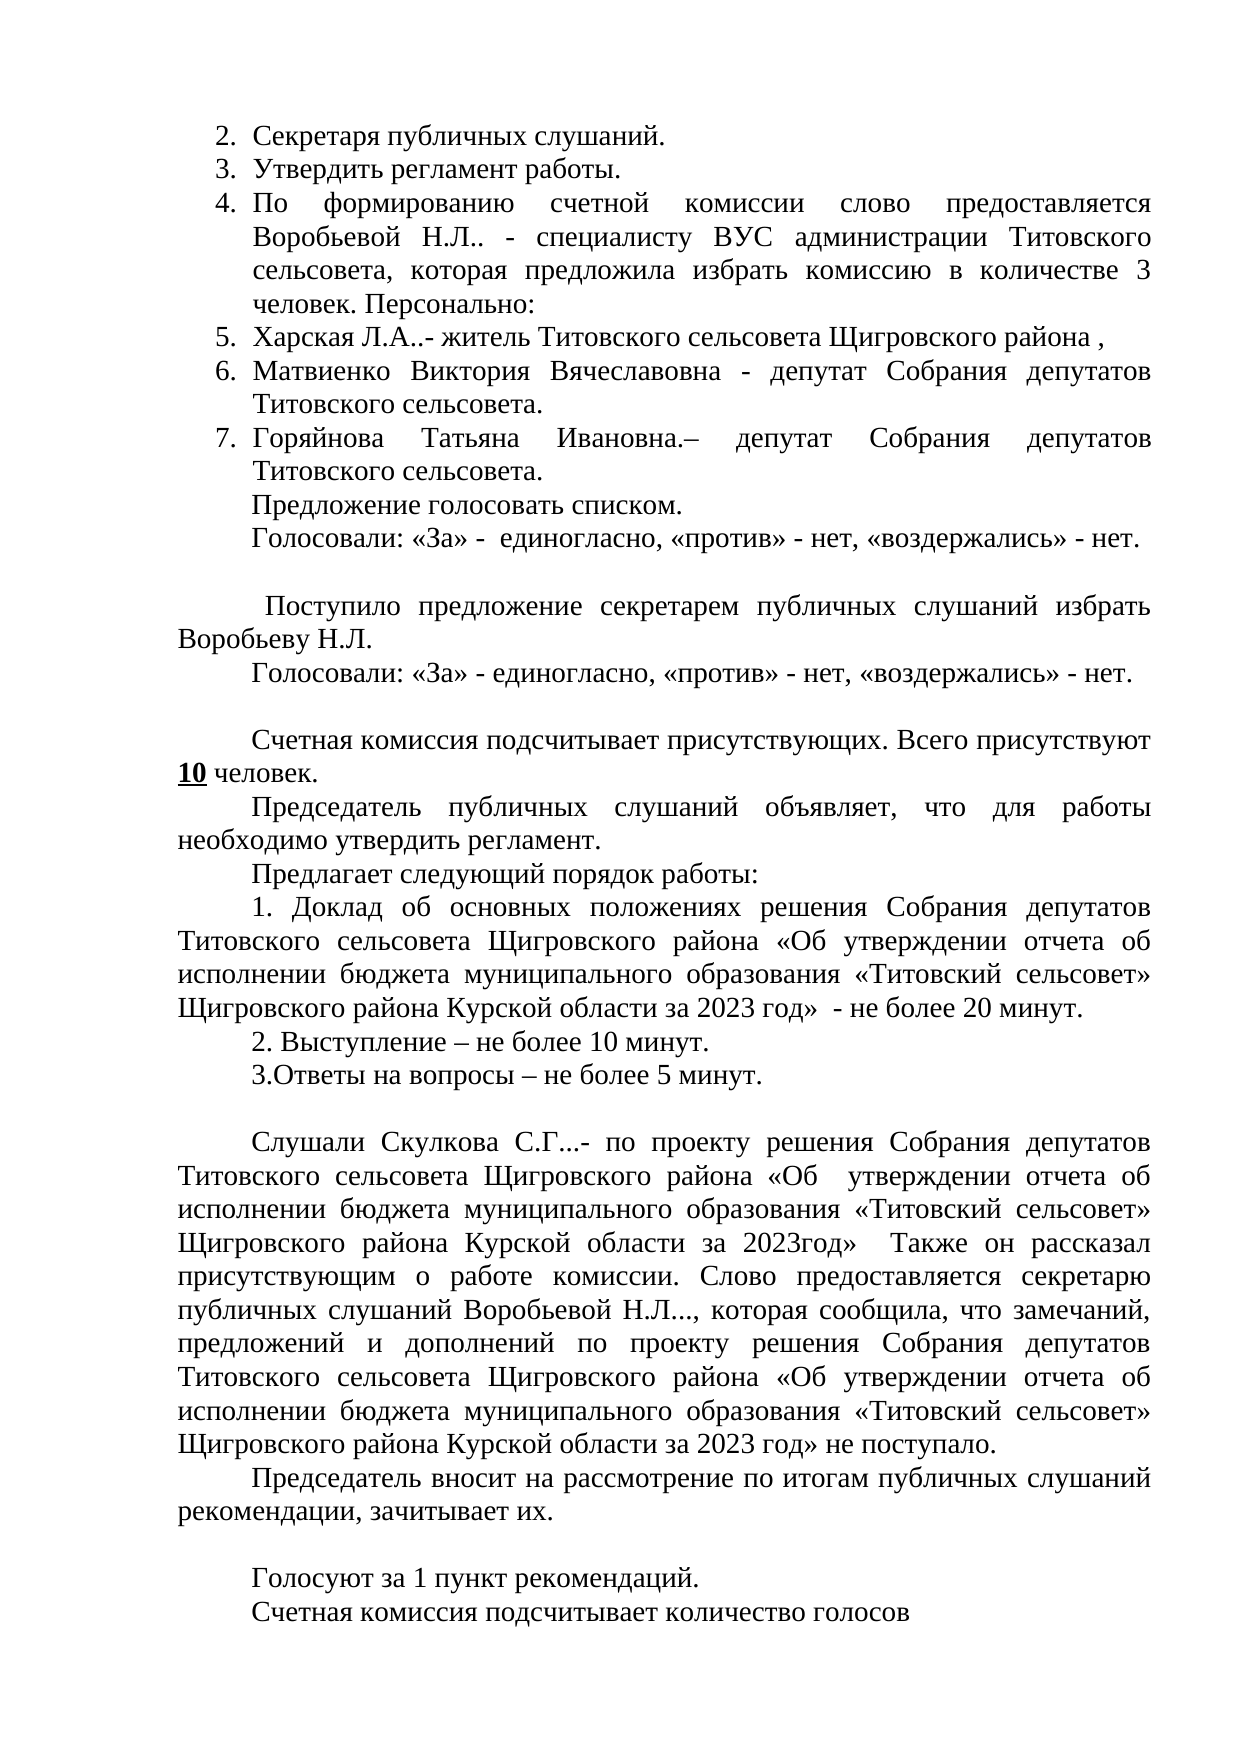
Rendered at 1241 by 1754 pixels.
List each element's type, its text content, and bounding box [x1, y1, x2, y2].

text Председатель вносит на рассмотрение по итогам публичных слушаний рекомендации, зачитывает их. [177, 1460, 1152, 1527]
list По формированию счетной комиссии слово предоставляется Воробьевой Н.Л.. - специалисту ВУС администрации Титовского сельсовета, которая предложила избрать комиссию в количестве 3 человек. Персонально: [215, 185, 1152, 319]
list Горяйнова Татьяна Ивановна.– депутат Собрания депутатов Титовского сельсовета. [215, 420, 1152, 487]
list Харская Л.А..- житель Титовского сельсовета Щигровского района , [215, 319, 1152, 353]
text Председатель публичных слушаний объявляет, что для работы необходимо утвердить регламент. [177, 789, 1152, 856]
text Голосовали: «За» - единогласно, «против» - нет, «воздержались» - нет. [177, 521, 1152, 554]
list Утвердить регламент работы. [215, 152, 1152, 185]
text Счетная комиссия подсчитывает количество голосов [177, 1594, 1152, 1627]
text Голосовали: «За» - единогласно, «против» - нет, «воздержались» - нет. [177, 655, 1152, 688]
text 1. Доклад об основных положениях решения Собрания депутатов Титовского сельсовета Щигровского района «Об утверждении отчета об исполнении бюджета муниципального образования «Титовский сельсовет» Щигровского района Курской области за 2023 год» - не более 20 минут. [177, 889, 1152, 1024]
text 2. Выступление – не более 10 минут. [177, 1024, 1152, 1057]
text Предложение голосовать списком. [177, 487, 1152, 521]
text 3.Ответы на вопросы – не более 5 минут. [177, 1057, 1152, 1091]
text Голосуют за 1 пункт рекомендаций. [177, 1560, 1152, 1594]
text Поступило предложение секретарем публичных слушаний избрать Воробьеву Н.Л. [177, 588, 1152, 655]
text Счетная комиссия подсчитывает присутствующих. Всего присутствуют 10 человек. [177, 722, 1152, 789]
list Секретаря публичных слушаний. [215, 118, 1152, 152]
text Предлагает следующий порядок работы: [177, 856, 1152, 889]
text Слушали Скулкова С.Г...- по проекту решения Собрания депутатов Титовского сельсовета Щигровского района «Об утверждении отчета об исполнении бюджета муниципального образования «Титовский сельсовет» Щигровского района Курской области за 2023год» Также он рассказал присутствующим о работе комиссии. Слово предоставляется секретарю публичных слушаний Воробьевой Н.Л..., которая сообщила, что замечаний, предложений и дополнений по проекту решения Собрания депутатов Титовского сельсовета Щигровского района «Об утверждении отчета об исполнении бюджета муниципального образования «Титовский сельсовет» Щигровского района Курской области за 2023 год» не поступало. [177, 1124, 1152, 1460]
list Матвиенко Виктория Вячеславовна - депутат Собрания депутатов Титовского сельсовета. [215, 353, 1152, 420]
